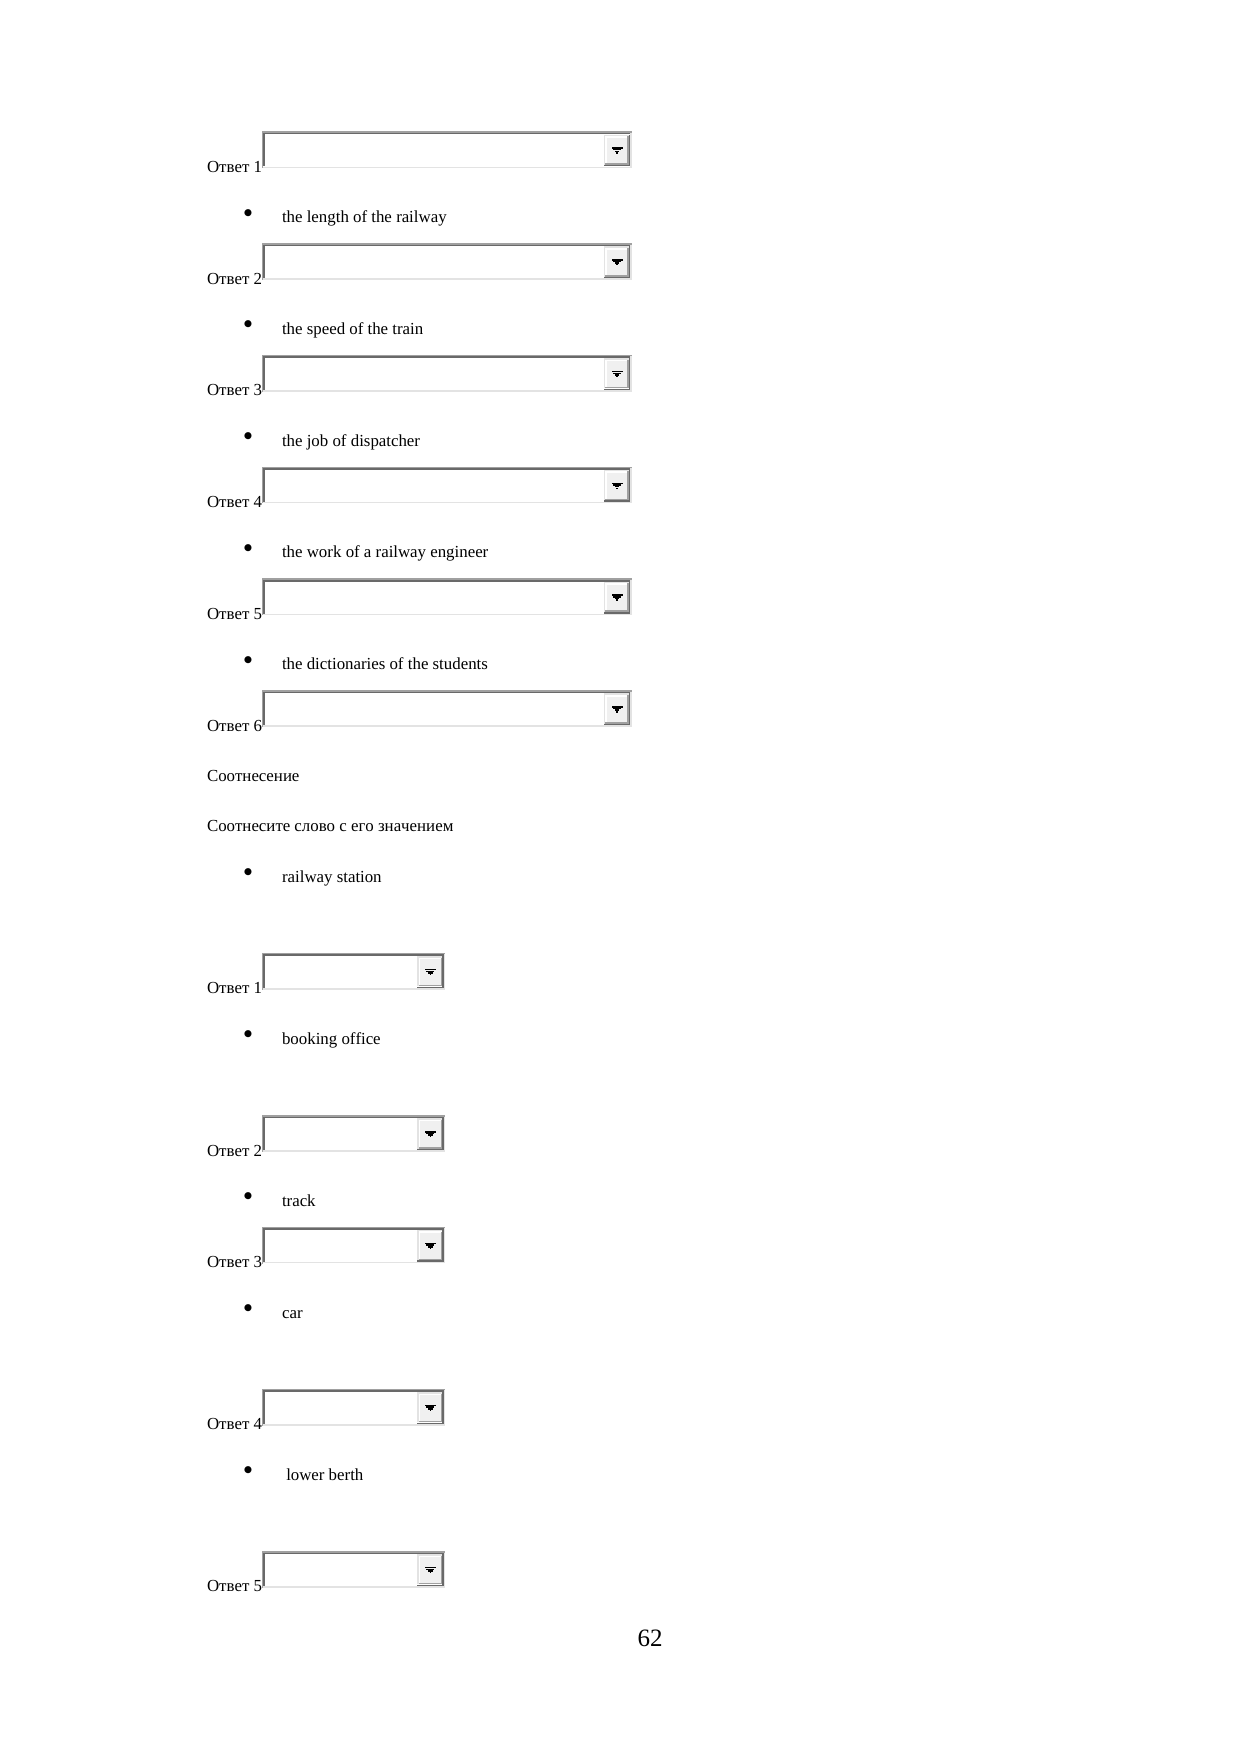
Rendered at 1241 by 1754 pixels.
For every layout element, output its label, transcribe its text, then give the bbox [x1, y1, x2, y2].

text Ответ 2 [207, 1115, 1093, 1160]
text Ответ 6 [207, 690, 1093, 735]
list the dictionaries of the students [244, 640, 1093, 673]
list the length of the railway [244, 193, 1093, 226]
text Ответ 4 [207, 1389, 1093, 1433]
list car [244, 1288, 1093, 1322]
text Ответ 1 [207, 953, 1093, 998]
list booking office [244, 1014, 1093, 1048]
text Ответ 1 [207, 131, 1093, 176]
list lower berth [244, 1450, 1093, 1484]
list the speed of the train [244, 304, 1093, 338]
text Ответ 3 [207, 1227, 1093, 1271]
text Ответ 2 [207, 243, 1093, 288]
text Ответ 5 [207, 578, 1093, 623]
list railway station [244, 852, 1093, 886]
list the job of dispatcher [244, 416, 1093, 450]
text Соотнесите слово с его значением [207, 802, 1093, 836]
text Ответ 3 [207, 355, 1093, 399]
list track [244, 1176, 1093, 1210]
list the work of a railway engineer [244, 528, 1093, 562]
text Соотнесение [207, 752, 1093, 785]
text Ответ 5 [207, 1551, 1093, 1596]
text Ответ 4 [207, 467, 1093, 511]
